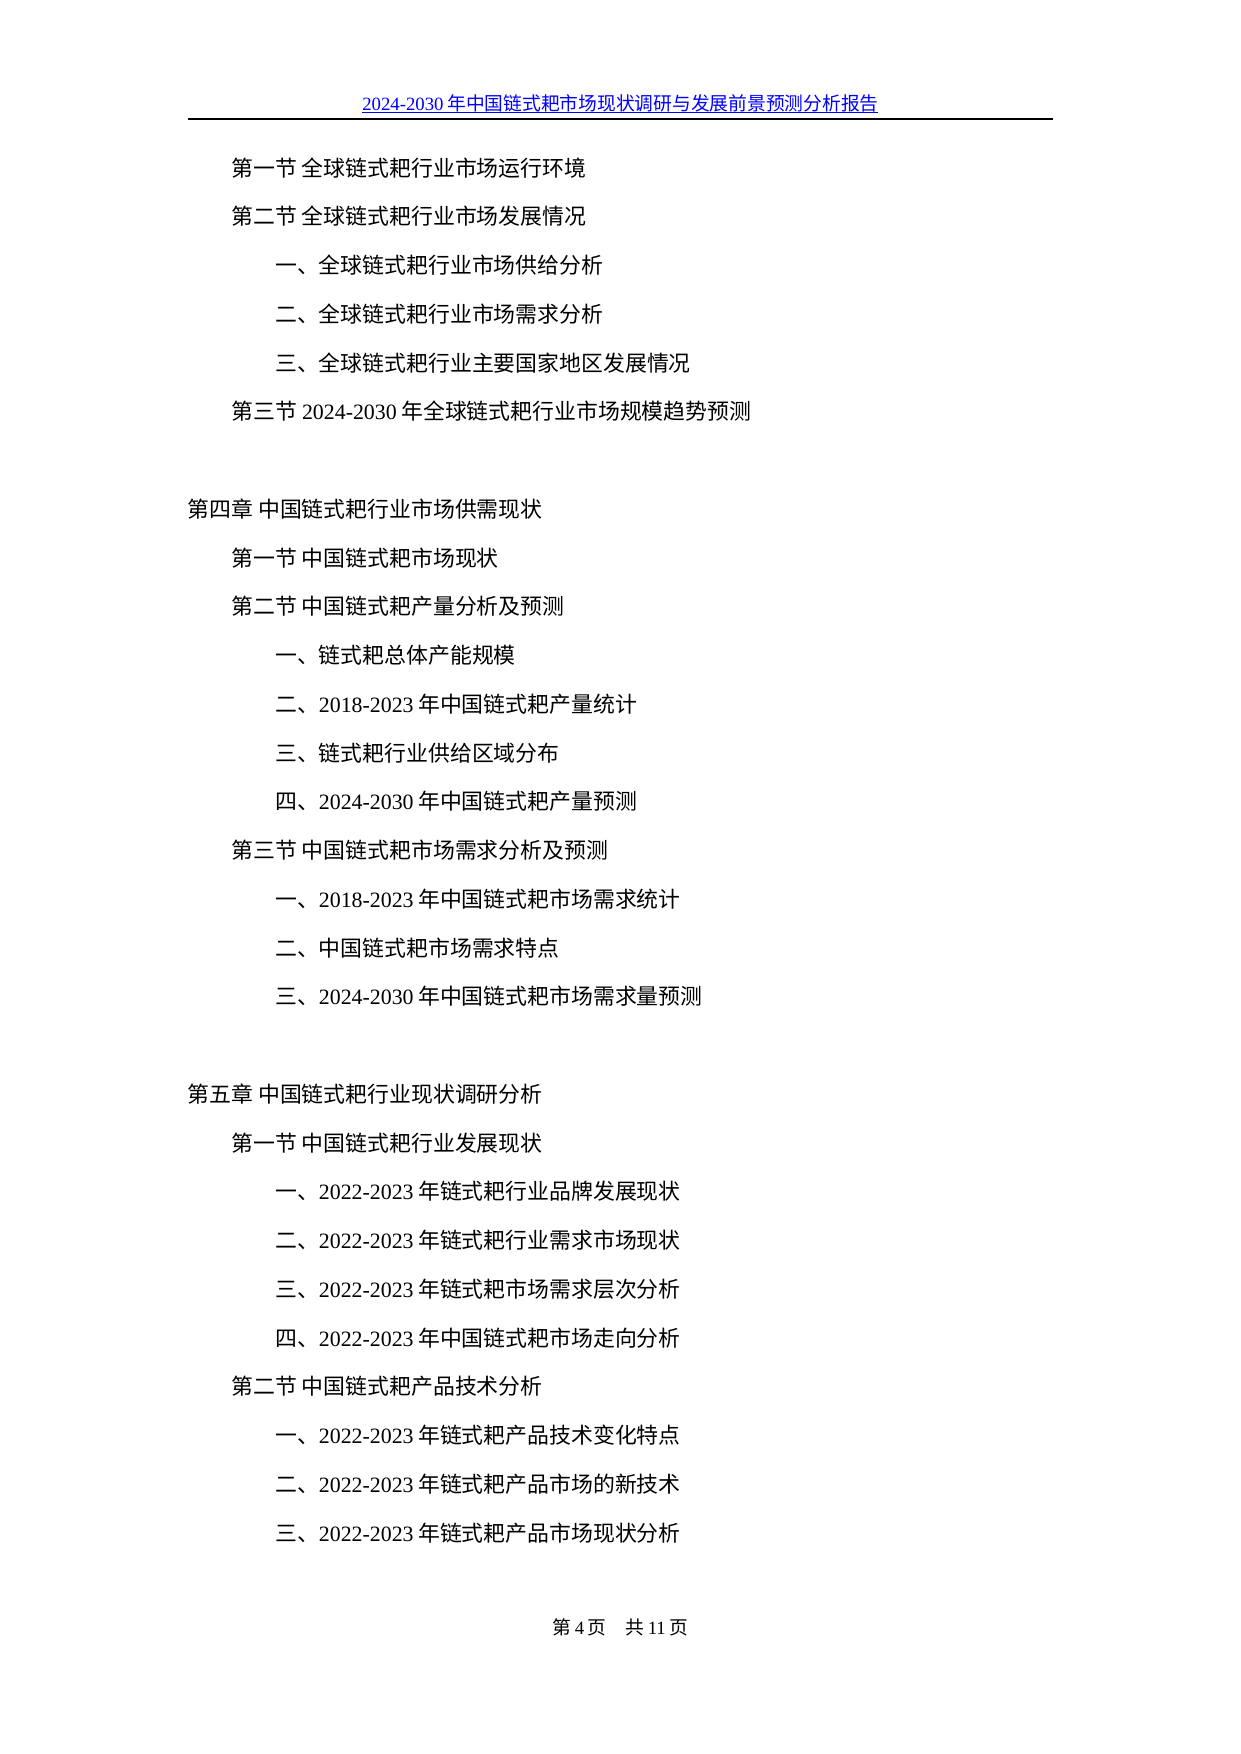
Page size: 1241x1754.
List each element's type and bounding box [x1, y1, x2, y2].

text [187, 150, 1053, 1548]
